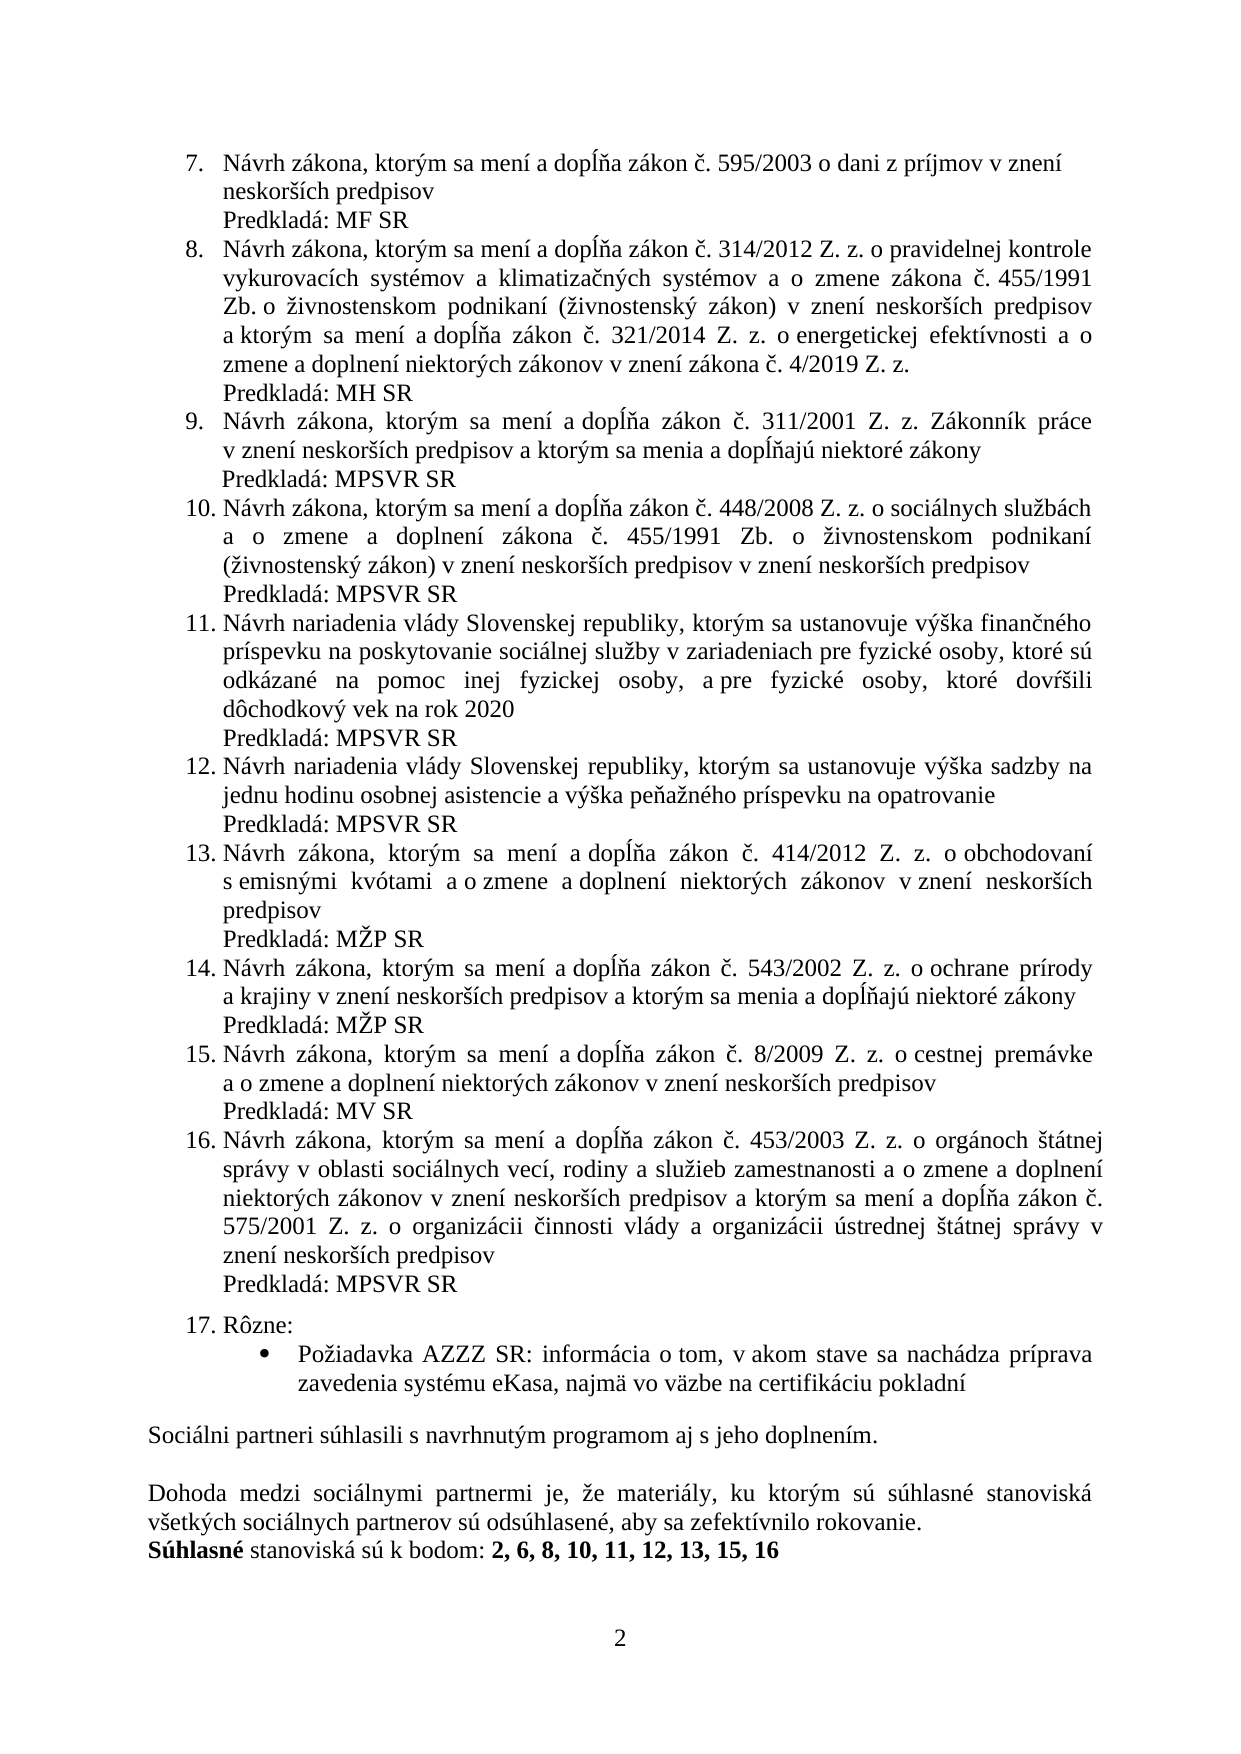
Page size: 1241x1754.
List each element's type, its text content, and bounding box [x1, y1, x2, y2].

list Predkladá: MPSVR SR [223, 723, 1093, 751]
list Návrh zákona, ktorým sa mení a dopĺňa zákon č. 543/2002 Z. z. o ochrane prírody a krajiny v znení neskorších predpisov a ktorým sa menia a dopĺňajú niektoré zákony [185, 953, 1093, 1010]
list Predkladá: MF SR [223, 205, 1093, 234]
text Dohoda medzi sociálnymi partnermi je, že materiály, ku ktorým sú súhlasné stanoviská všetkých sociálnych partnerov sú odsúhlasené, aby sa zefektívnilo rokovanie. [148, 1478, 1093, 1535]
list Návrh nariadenia vlády Slovenskej republiky, ktorým sa ustanovuje výška sadzby na jednu hodinu osobnej asistencie a výška peňažného príspevku na opatrovanie [185, 751, 1093, 809]
list Návrh zákona, ktorým sa mení a dopĺňa zákon č. 8/2009 Z. z. o cestnej premávke a o zmene a doplnení niektorých zákonov v znení neskorších predpisov [185, 1039, 1093, 1096]
list Predkladá: MŽP SR [223, 924, 1093, 953]
list Návrh nariadenia vlády Slovenskej republiky, ktorým sa ustanovuje výška finančného príspevku na poskytovanie sociálnej služby v zariadeniach pre fyzické osoby, ktoré sú odkázané na pomoc inej fyzickej osoby, a pre fyzické osoby, ktoré dovŕšili dôchodkový vek na rok 2020 [185, 608, 1093, 723]
list Predkladá: MŽP SR [223, 1010, 1093, 1039]
list Návrh zákona, ktorým sa mení a dopĺňa zákon č. 414/2012 Z. z. o obchodovaní s emisnými kvótami a o zmene a doplnení niektorých zákonov v znení neskorších predpisov [185, 838, 1093, 924]
list Návrh zákona, ktorým sa mení a dopĺňa zákon č. 311/2001 Z. z. Zákonník práce v znení neskorších predpisov a ktorým sa menia a dopĺňajú niektoré zákony [185, 406, 1093, 464]
list Predkladá: MPSVR SR [223, 579, 1093, 608]
list Požiadavka AZZZ SR: informácia o tom, v akom stave sa nachádza príprava zavedenia systému eKasa, najmä vo väzbe na certifikáciu pokladní [260, 1339, 1093, 1396]
text Sociálni partneri súhlasili s navrhnutým programom aj s jeho doplnením. [148, 1420, 1093, 1449]
text Predkladá: MPSVR SR [148, 464, 1093, 493]
list Predkladá: MH SR [223, 378, 1093, 406]
list Návrh zákona, ktorým sa mení a dopĺňa zákon č. 448/2008 Z. z. o sociálnych službách a o zmene a doplnení zákona č. 455/1991 Zb. o živnostenskom podnikaní (živnostenský zákon) v znení neskorších predpisov v znení neskorších predpisov [185, 493, 1093, 579]
list Návrh zákona, ktorým sa mení a dopĺňa zákon č. 595/2003 o dani z príjmov v znení neskorších predpisov [185, 148, 1093, 205]
list Predkladá: MV SR [223, 1096, 1093, 1125]
list Rôzne: [185, 1310, 1093, 1339]
list Predkladá: MPSVR SR [223, 809, 1093, 838]
text Súhlasné stanoviská sú k bodom: 2, 6, 8, 10, 11, 12, 13, 15, 16 [148, 1535, 1093, 1564]
list Návrh zákona, ktorým sa mení a dopĺňa zákon č. 314/2012 Z. z. o pravidelnej kontrole vykurovacích systémov a klimatizačných systémov a o zmene zákona č. 455/1991 Zb. o živnostenskom podnikaní (živnostenský zákon) v znení neskorších predpisov a ktorým sa mení a dopĺňa zákon č. 321/2014 Z. z. o energetickej efektívnosti a o zmene a doplnení niektorých zákonov v znení zákona č. 4/2019 Z. z. [185, 234, 1093, 378]
list Návrh zákona, ktorým sa mení a dopĺňa zákon č. 453/2003 Z. z. o orgánoch štátnej správy v oblasti sociálnych vecí, rodiny a služieb zamestnanosti a o zmene a doplnení niektorých zákonov v znení neskorších predpisov a ktorým sa mení a dopĺňa zákon č. 575/2001 Z. z. o organizácii činnosti vlády a organizácii ústrednej štátnej správy v znení neskorších predpisov Predkladá: MPSVR SR [185, 1125, 1104, 1298]
